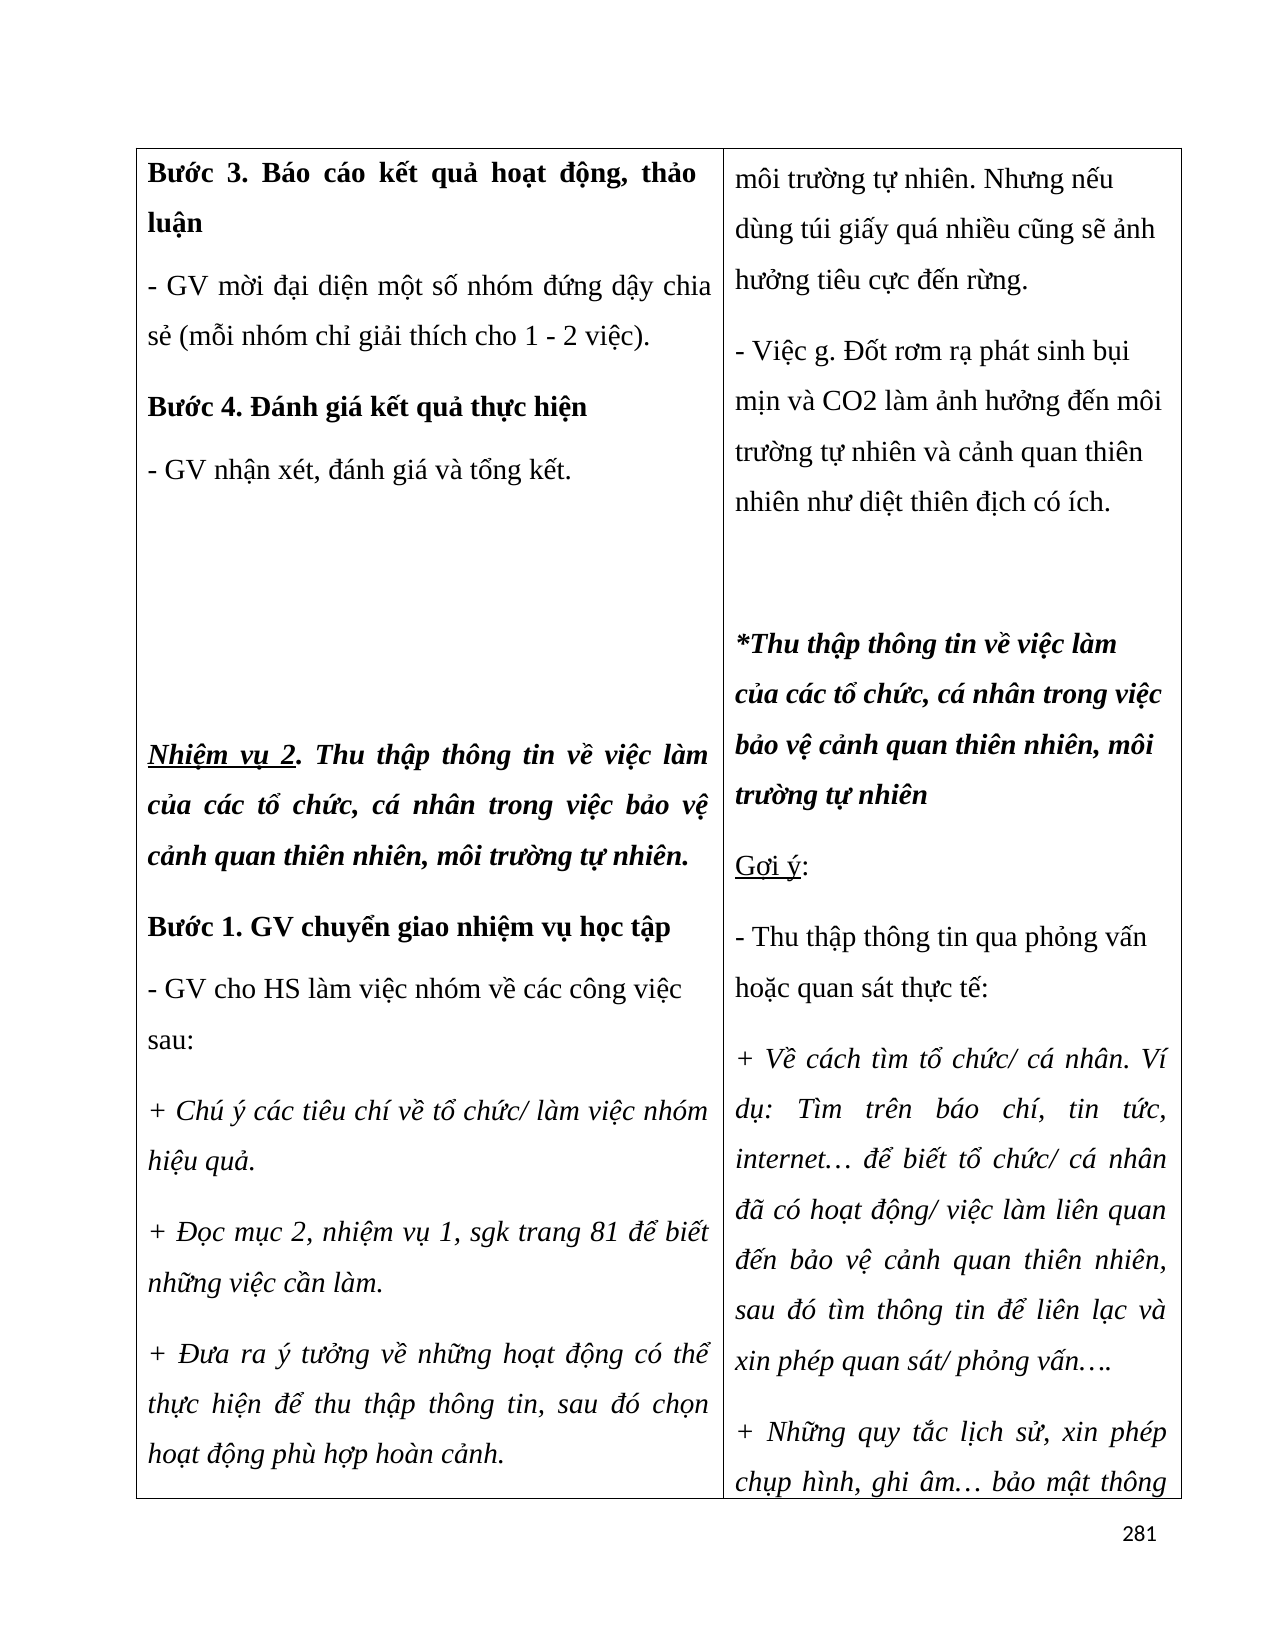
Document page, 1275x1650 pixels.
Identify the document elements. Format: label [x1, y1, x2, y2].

table_cell [137, 149, 723, 1498]
table_cell [724, 149, 1181, 1498]
